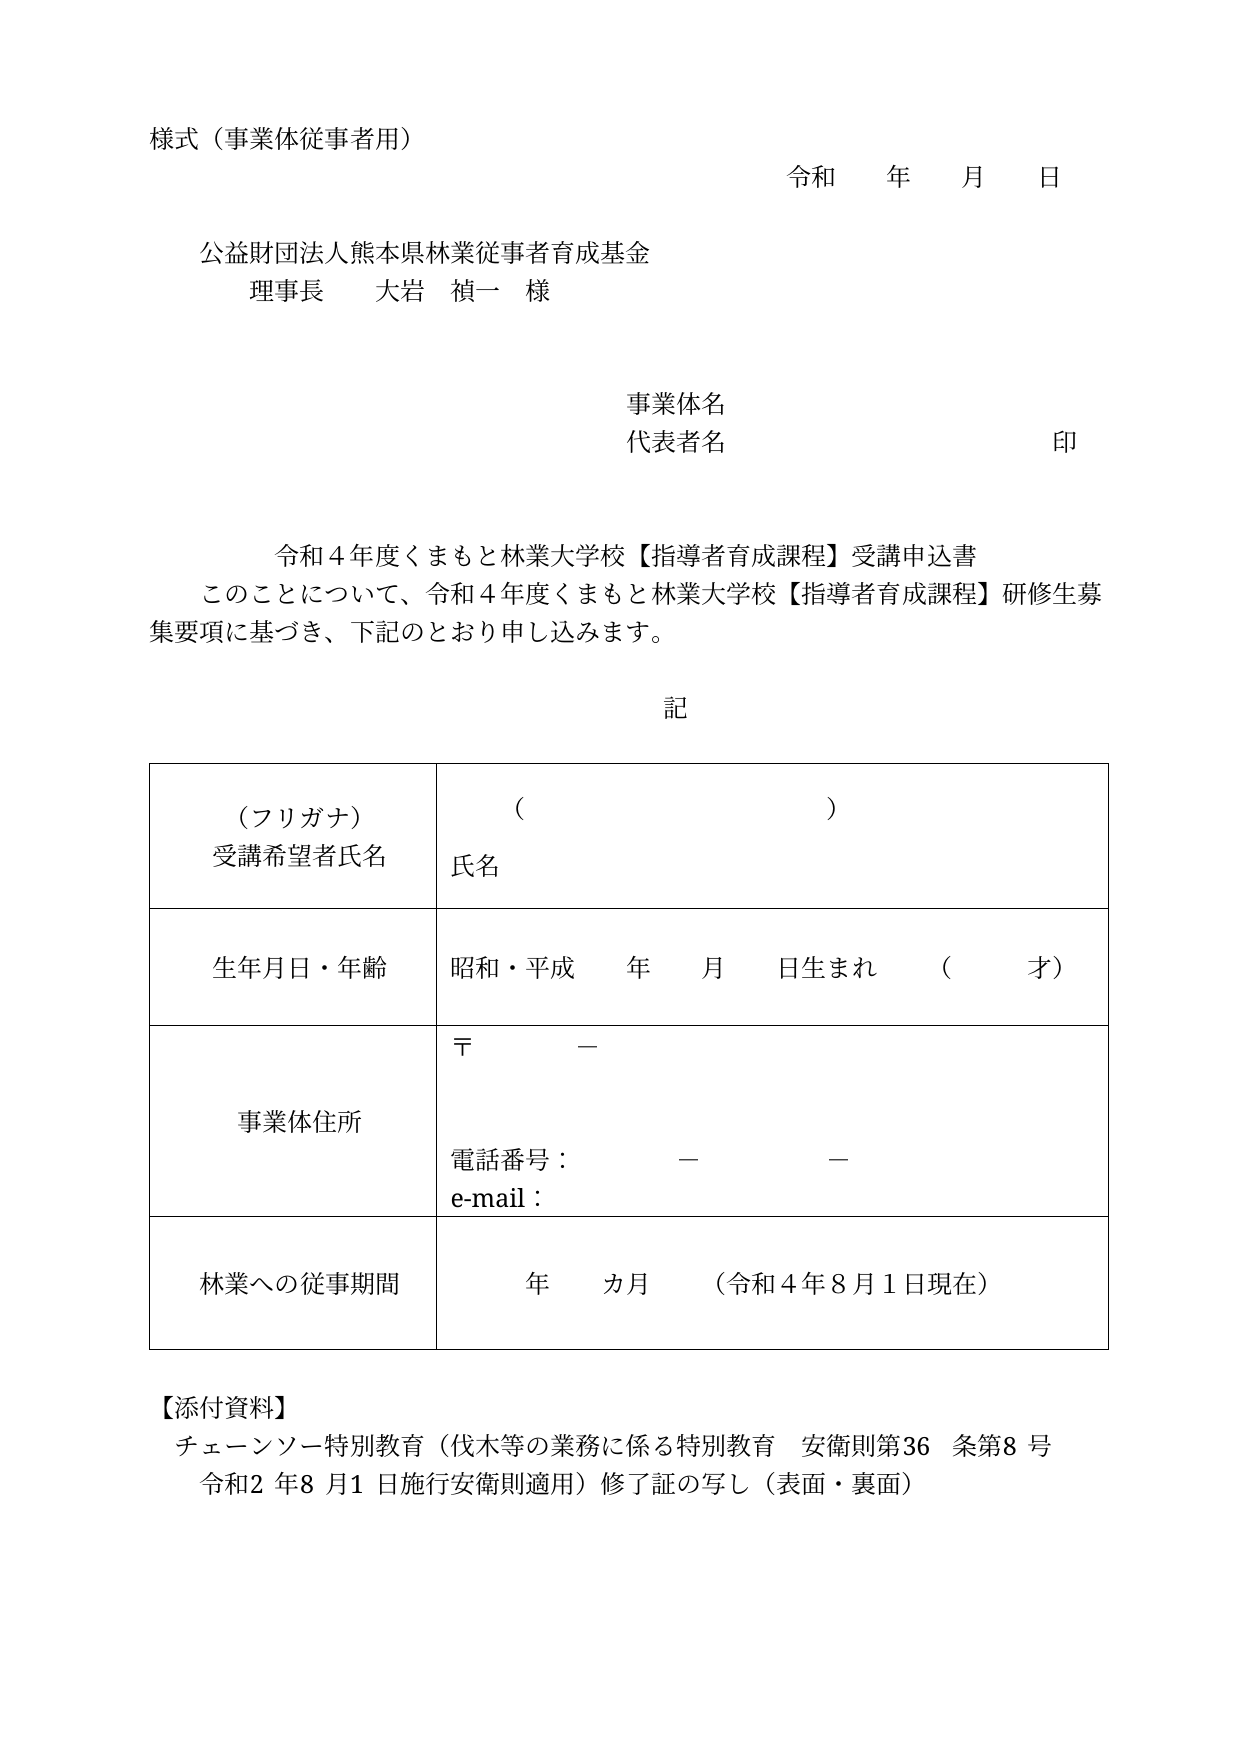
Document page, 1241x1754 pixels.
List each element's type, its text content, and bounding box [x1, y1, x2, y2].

text 代表者名 印 [149, 422, 1103, 460]
table_cell 昭和・平成 年 月 日生まれ （ 才） [437, 909, 1108, 1025]
text 公益財団法人熊本県林業従事者育成基金 [149, 232, 1103, 270]
text チェーンソー特別教育（伐木等の業務に係る特別教育 安衛則第36条第8号 [149, 1425, 1103, 1463]
text このことについて、令和４年度くまもと林業大学校【指導者育成課程】研修生募集要項に基づき、下記のとおり申し込みます。 [149, 574, 1103, 649]
table_cell 〒 － 電話番号： － － e-mail： [437, 1026, 1108, 1216]
table_cell 年 カ月 （令和４年８月１日現在） [437, 1217, 1108, 1348]
table_cell 事業体住所 [150, 1026, 436, 1216]
table_header （フリガナ） 受講希望者氏名 [150, 764, 436, 908]
text 令和2年8月1日施行安衛則適用）修了証の写し（表面・裏面） [149, 1463, 1103, 1501]
text 令和４年度くまもと林業大学校【指導者育成課程】受講申込書 [149, 536, 1103, 574]
text 令和 年 月 日 [149, 157, 1062, 194]
text 理事長 大岩 禎一 様 [149, 270, 1103, 308]
text 様式（事業体従事者用） [149, 119, 1103, 157]
text 【添付資料】 [149, 1387, 1103, 1425]
text 記 [149, 687, 1103, 725]
text 事業体名 [149, 384, 1103, 422]
table_cell 生年月日・年齢 [150, 909, 436, 1025]
table_header （ ） 氏名 [437, 764, 1108, 908]
table_cell 林業への従事期間 [150, 1217, 436, 1348]
